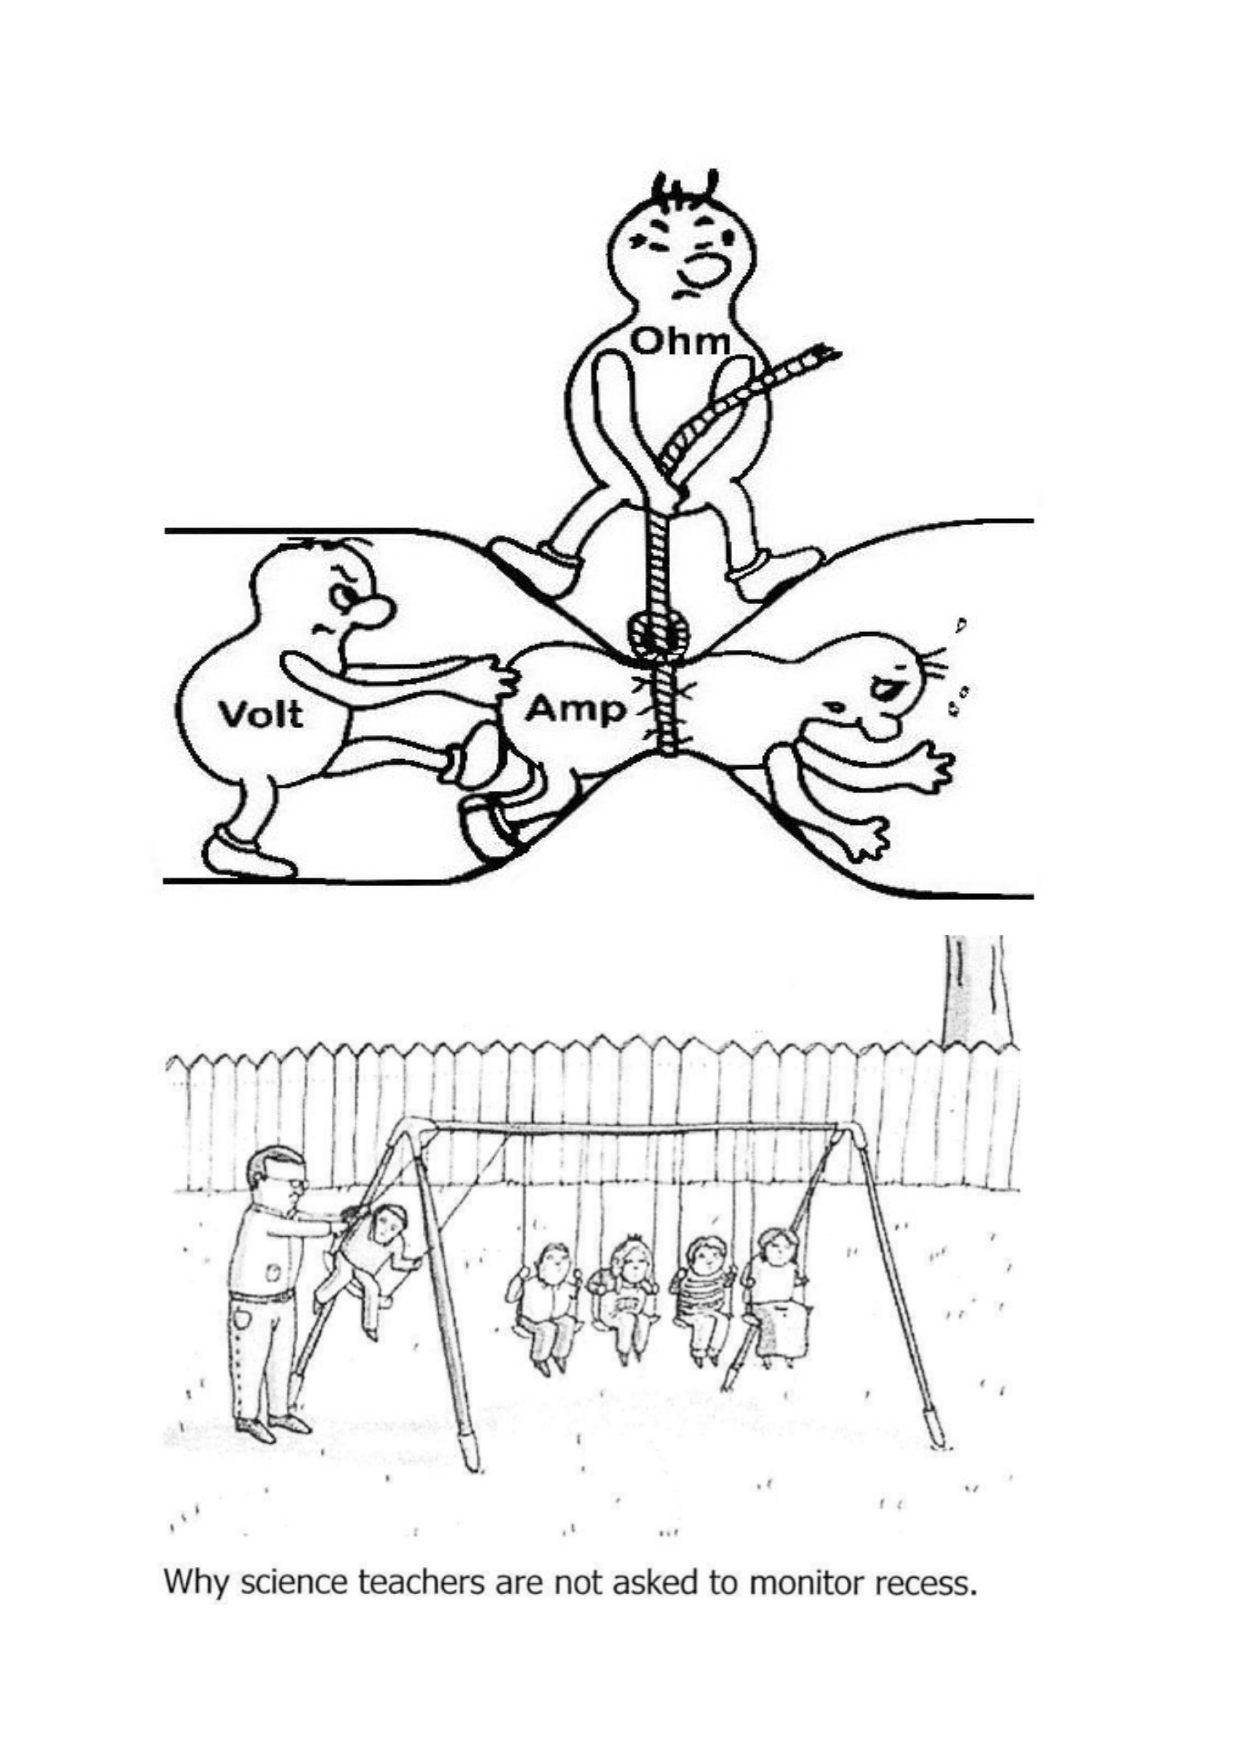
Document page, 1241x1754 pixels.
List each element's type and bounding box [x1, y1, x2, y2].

picture [147, 935, 1035, 1605]
picture [147, 147, 1049, 917]
